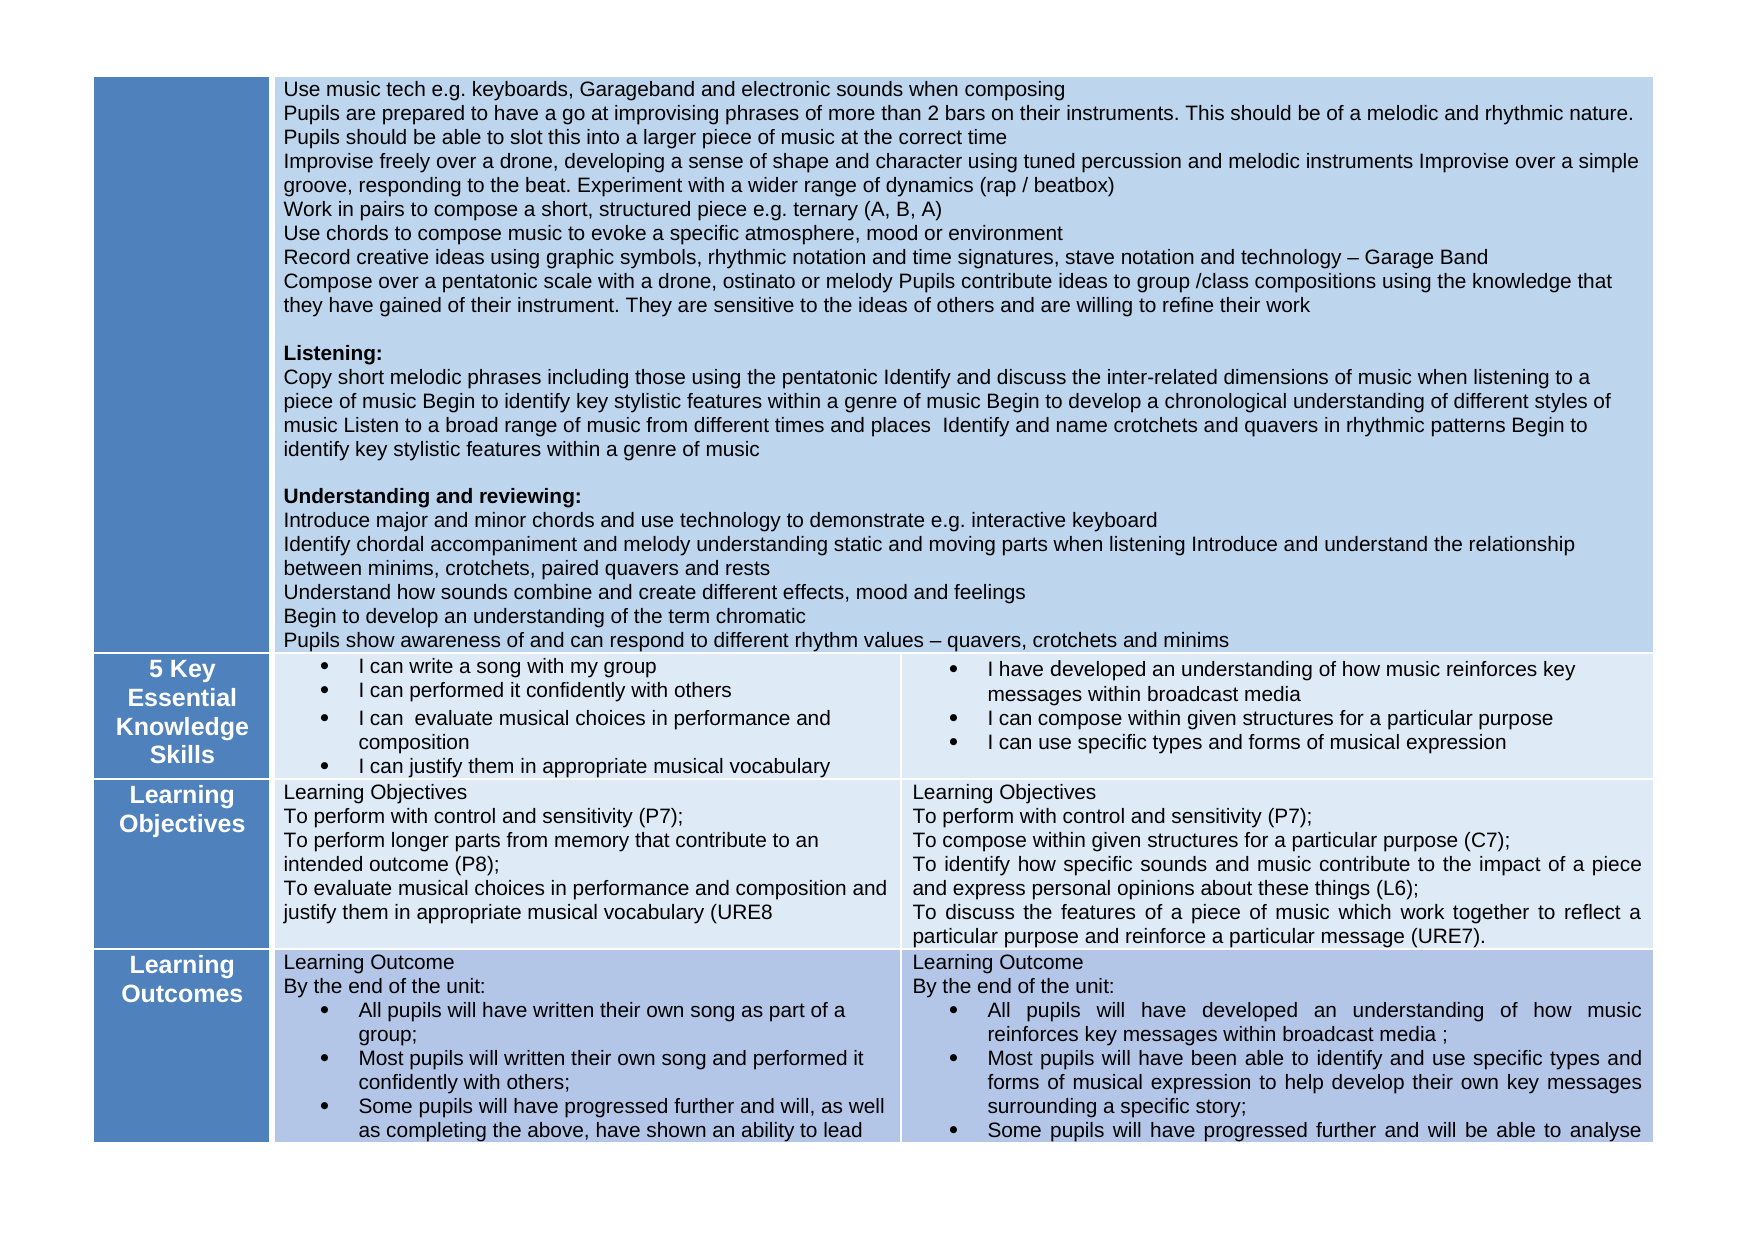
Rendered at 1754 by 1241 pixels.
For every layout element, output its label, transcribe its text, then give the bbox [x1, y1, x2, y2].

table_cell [275, 77, 1653, 652]
table_cell Learning Outcomes [94, 950, 269, 1142]
table_cell Learning Objectives [94, 780, 269, 948]
table_cell I have developed an understanding of how music reinforces key messages within broadcast media I can compose within given structures for a particular purpose I can use specific types and forms of musical expression [902, 654, 1653, 778]
table_cell 5 Key Essential Knowledge Skills [94, 654, 269, 778]
table_cell Learning Objectives To perform with control and sensitivity (P7); To perform longer parts from memory that contribute to an intended outcome (P8); To evaluate musical choices in performance and composition and justify them in appropriate musical vocabulary (URE8 [275, 780, 900, 948]
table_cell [94, 77, 269, 652]
table_cell I can write a song with my group I can performed it confidently with others I can evaluate musical choices in performance and composition I can justify them in appropriate musical vocabulary [275, 654, 900, 778]
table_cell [275, 950, 900, 1142]
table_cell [902, 950, 1653, 1142]
table_cell Learning Objectives To perform with control and sensitivity (P7); To compose within given structures for a particular purpose (C7); To identify how specific sounds and music contribute to the impact of a piece and express personal opinions about these things (L6); To discuss the features of a piece of music which work together to reflect a particular purpose and reinforce a particular message (URE7). [902, 780, 1653, 948]
